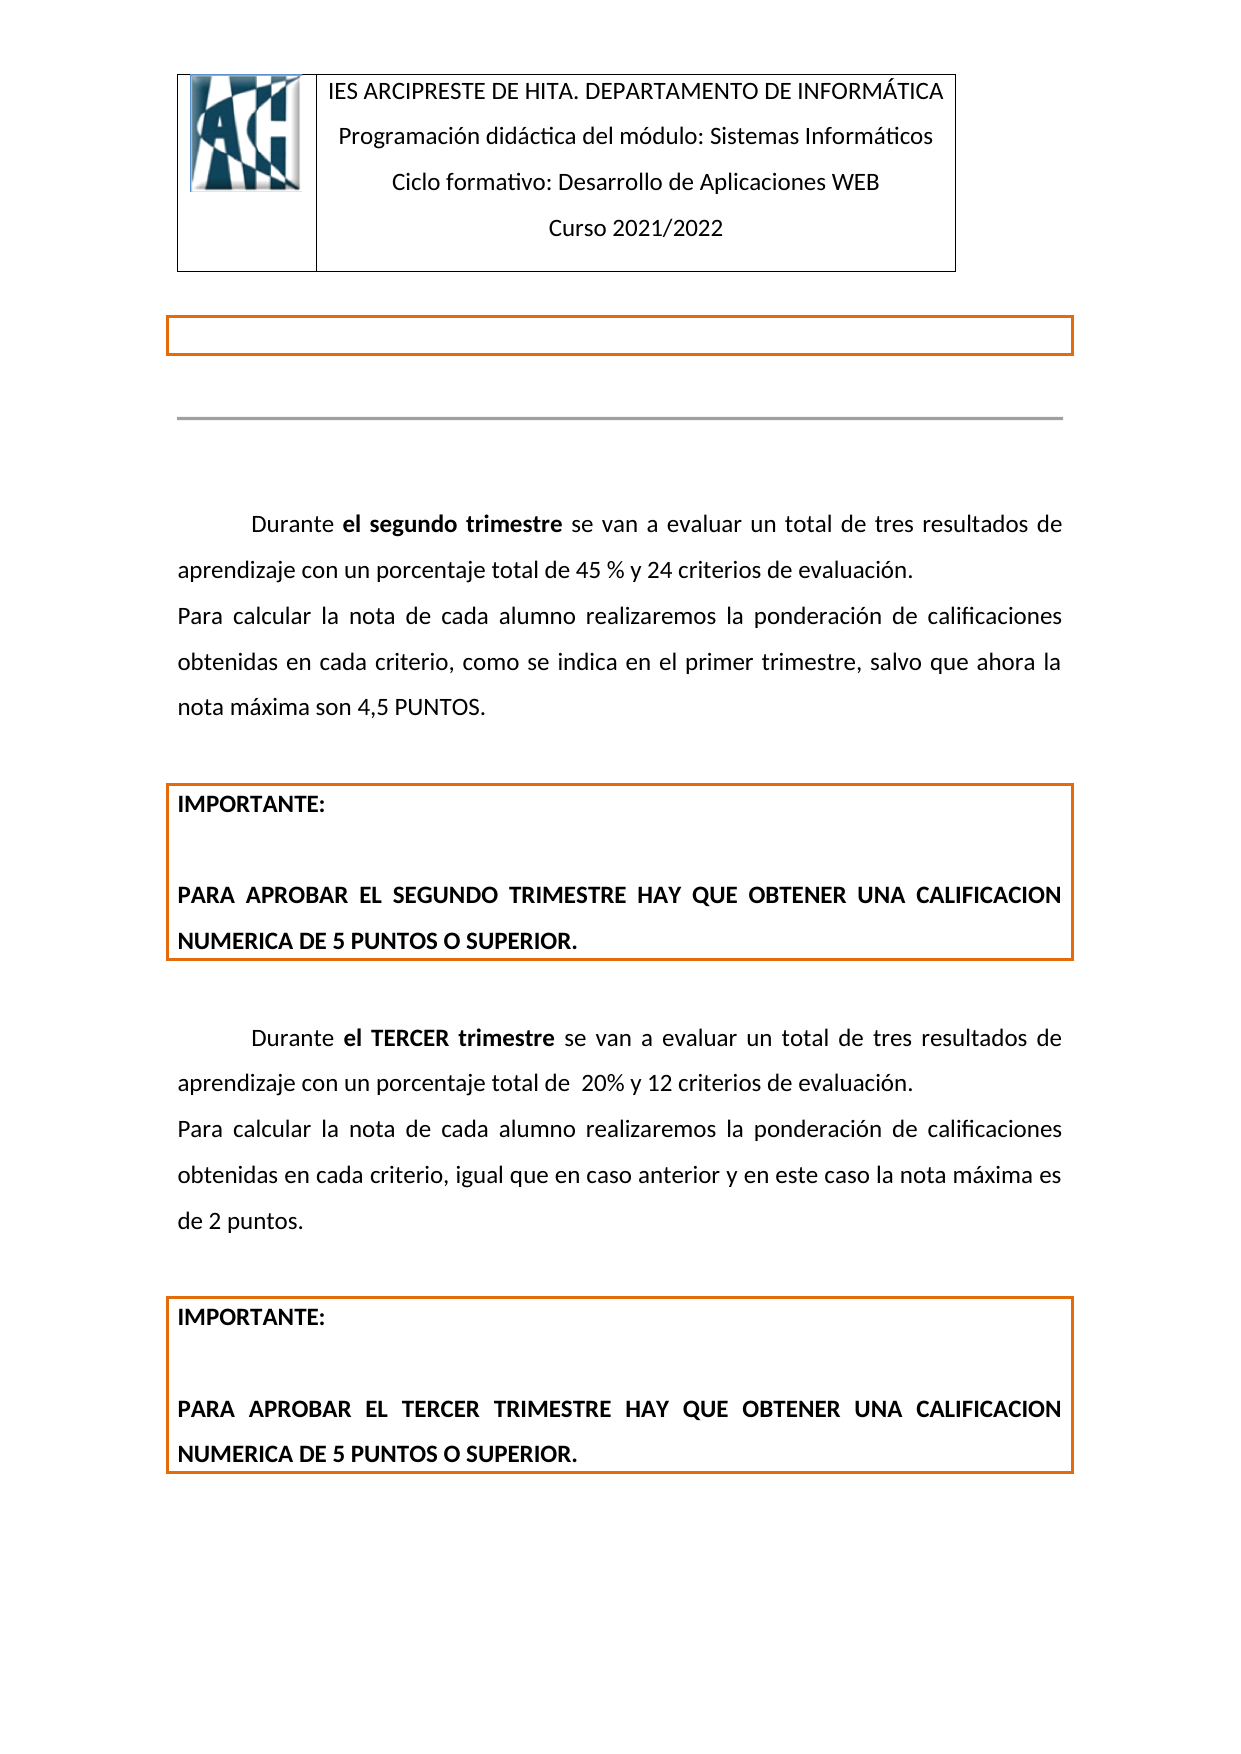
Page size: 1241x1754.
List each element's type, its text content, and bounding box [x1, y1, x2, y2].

text IMPORTANTE: [169, 786, 1071, 818]
text PARA APROBAR EL TERCER TRIMESTRE HAY QUE OBTENER UNA CALIFICACION NUMERICA DE 5 PUNTOS O SUPERIOR. [169, 1388, 1071, 1471]
text PARA APROBAR EL SEGUNDO TRIMESTRE HAY QUE OBTENER UNA CALIFICACION NUMERICA DE 5 PUNTOS O SUPERIOR. [169, 874, 1071, 958]
text Durante el segundo trimestre se van a evaluar un total de tres resultados de aprendizaje con un porcentaje total de 45 % y 24 criterios de evaluación. [177, 508, 1063, 585]
text Durante el TERCER trimestre se van a evaluar un total de tres resultados de aprendizaje con un porcentaje total de 20% y 12 criterios de evaluación. [177, 1022, 1063, 1098]
text Para calcular la nota de cada alumno realizaremos la ponderación de calificaciones obtenidas en cada criterio, igual que en caso anterior y en este caso la nota máxima es de 2 puntos. [177, 1113, 1063, 1235]
text Para calcular la nota de cada alumno realizaremos la ponderación de calificaciones obtenidas en cada criterio, como se indica en el primer trimestre, salvo que ahora la nota máxima son 4,5 PUNTOS. [177, 600, 1063, 722]
picture [188, 74, 303, 192]
text IMPORTANTE: [169, 1299, 1071, 1332]
